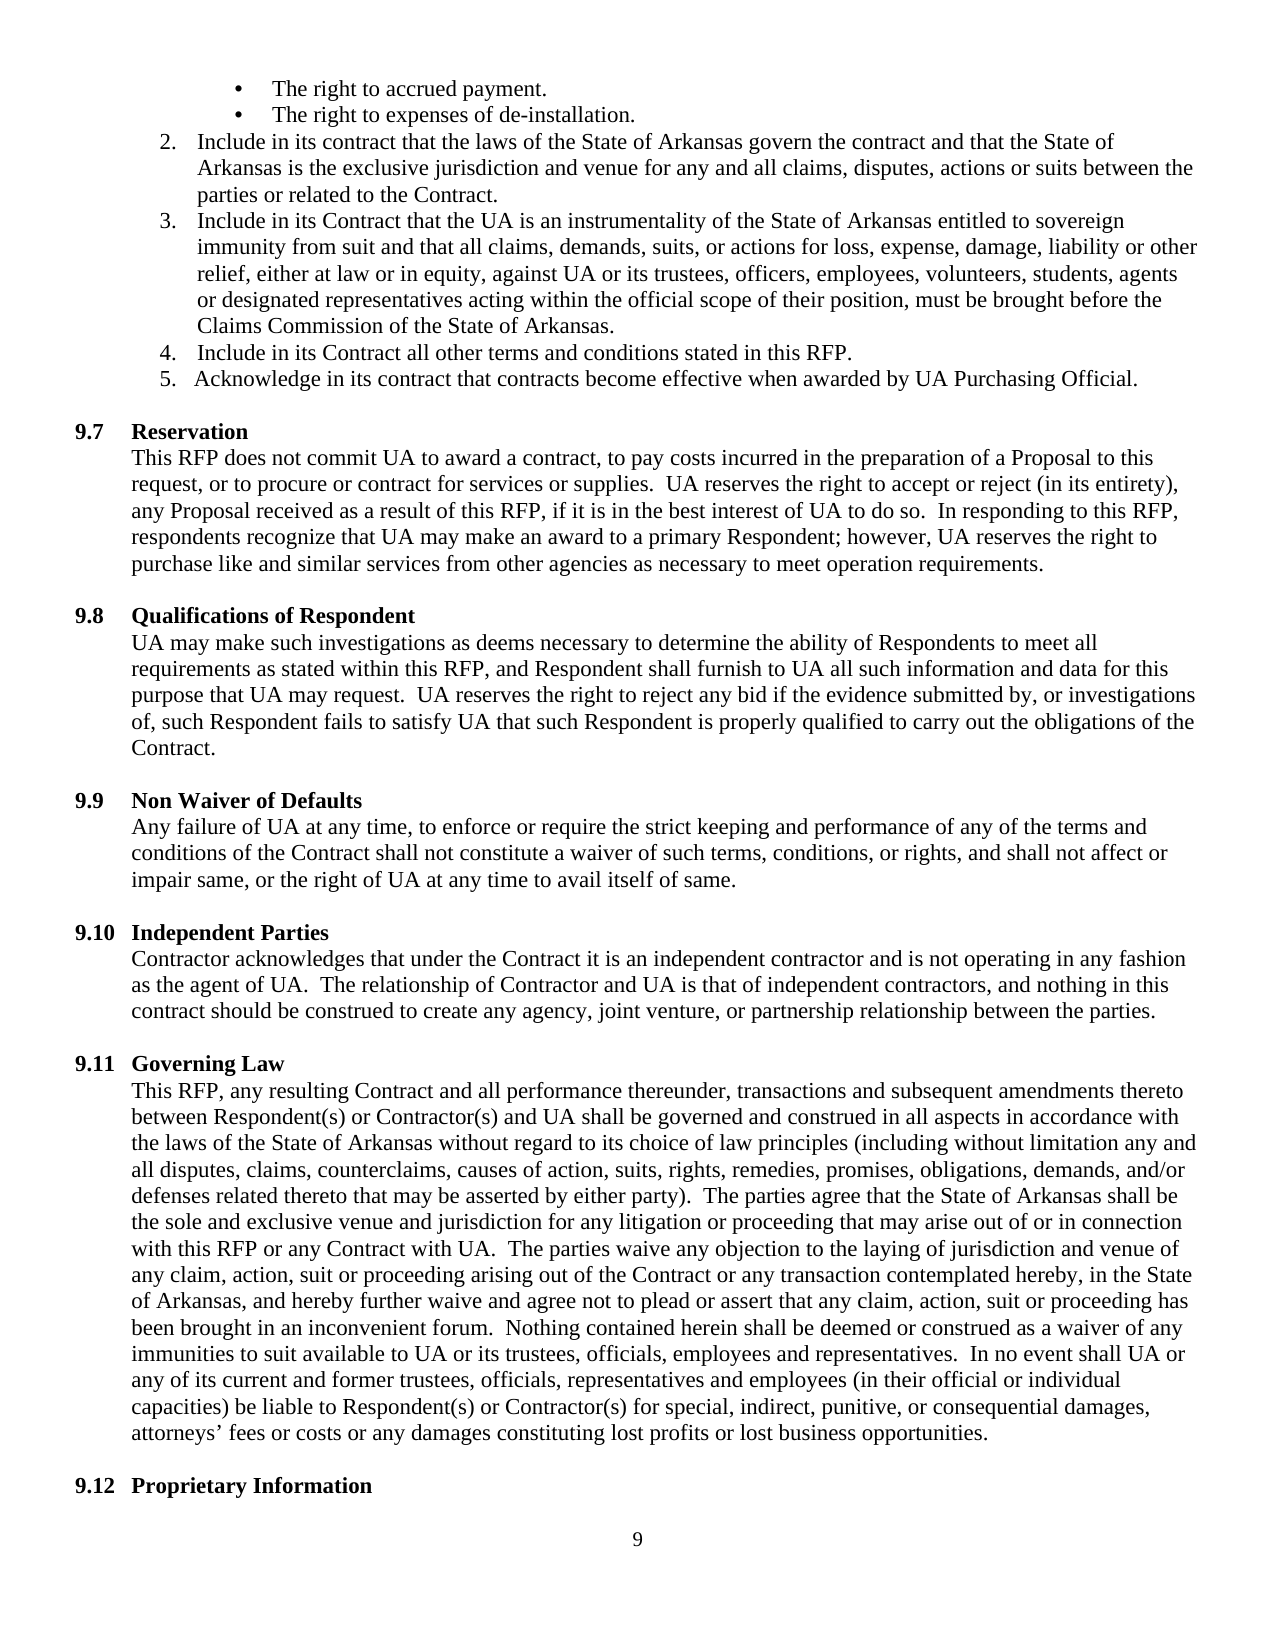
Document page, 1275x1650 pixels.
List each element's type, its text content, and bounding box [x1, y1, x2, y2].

text This RFP does not commit UA to award a contract, to pay costs incurred in the preparation of a Proposal to this request, or to procure or contract for services or supplies. UA reserves the right to accept or reject (in its entirety), any Proposal received as a result of this RFP, if it is in the best interest of UA to do so. In responding to this RFP, respondents recognize that UA may make an award to a primary Respondent; however, UA reserves the right to purchase like and similar services from other agencies as necessary to meet operation requirements. [75, 444, 1200, 576]
text 9.8 Qualifications of Respondent [75, 602, 1200, 629]
text 3. Include in its Contract that the UA is an instrumentality of the State of Arkansas entitled to sovereign immunity from suit and that all claims, demands, suits, or actions for loss, expense, damage, liability or other relief, either at law or in equity, against UA or its trustees, officers, employees, volunteers, students, agents or designated representatives acting within the official scope of their position, must be brought before the Claims Commission of the State of Arkansas. [159, 207, 1200, 339]
text 9.12 Proprietary Information [75, 1472, 1200, 1498]
text 9.7 Reservation [75, 418, 1200, 444]
text UA may make such investigations as deems necessary to determine the ability of Respondents to meet all requirements as stated within this RFP, and Respondent shall furnish to UA all such information and data for this purpose that UA may request. UA reserves the right to reject any bid if the evidence submitted by, or investigations of, such Respondent fails to satisfy UA that such Respondent is properly qualified to carry out the obligations of the Contract. [75, 629, 1200, 760]
list The right to expenses of de-installation. [234, 101, 1200, 128]
text This RFP, any resulting Contract and all performance thereunder, transactions and subsequent amendments thereto between Respondent(s) or Contractor(s) and UA shall be governed and construed in all aspects in accordance with the laws of the State of Arkansas without regard to its choice of law principles (including without limitation any and all disputes, claims, counterclaims, causes of action, suits, rights, remedies, promises, obligations, demands, and/or defenses related thereto that may be asserted by either party). The parties agree that the State of Arkansas shall be the sole and exclusive venue and jurisdiction for any litigation or proceeding that may arise out of or in connection with this RFP or any Contract with UA. The parties waive any objection to the laying of jurisdiction and venue of any claim, action, suit or proceeding arising out of the Contract or any transaction contemplated hereby, in the State of Arkansas, and hereby further waive and agree not to plead or assert that any claim, action, suit or proceeding has been brought in an inconvenient forum. Nothing contained herein shall be deemed or construed as a waiver of any immunities to suit available to UA or its trustees, officials, employees and representatives. In no event shall UA or any of its current and former trustees, officials, representatives and employees (in their official or individual capacities) be liable to Respondent(s) or Contractor(s) for special, indirect, punitive, or consequential damages, attorneys’ fees or costs or any damages constituting lost profits or lost business opportunities. [75, 1077, 1200, 1446]
text 9.11 Governing Law [75, 1050, 1200, 1077]
text Any failure of UA at any time, to enforce or require the strict keeping and performance of any of the terms and conditions of the Contract shall not constitute a waiver of such terms, conditions, or rights, and shall not affect or impair same, or the right of UA at any time to avail itself of same. [131, 813, 1200, 892]
text Contractor acknowledges that under the Contract it is an independent contractor and is not operating in any fashion as the agent of UA. The relationship of Contractor and UA is that of independent contractors, and nothing in this contract should be construed to create any agency, joint venture, or partnership relationship between the parties. [75, 945, 1200, 1024]
text 9.9 Non Waiver of Defaults [75, 787, 1200, 813]
text 4. Include in its Contract all other terms and conditions stated in this RFP. [159, 339, 1200, 365]
text 5. Acknowledge in its contract that contracts become effective when awarded by UA Purchasing Official. [159, 365, 1200, 391]
text 2. Include in its contract that the laws of the State of Arkansas govern the contract and that the State of Arkansas is the exclusive jurisdiction and venue for any and all claims, disputes, actions or suits between the parties or related to the Contract. [159, 128, 1200, 207]
text 9.10 Independent Parties [75, 918, 1200, 945]
list The right to accrued payment. [234, 75, 1200, 101]
